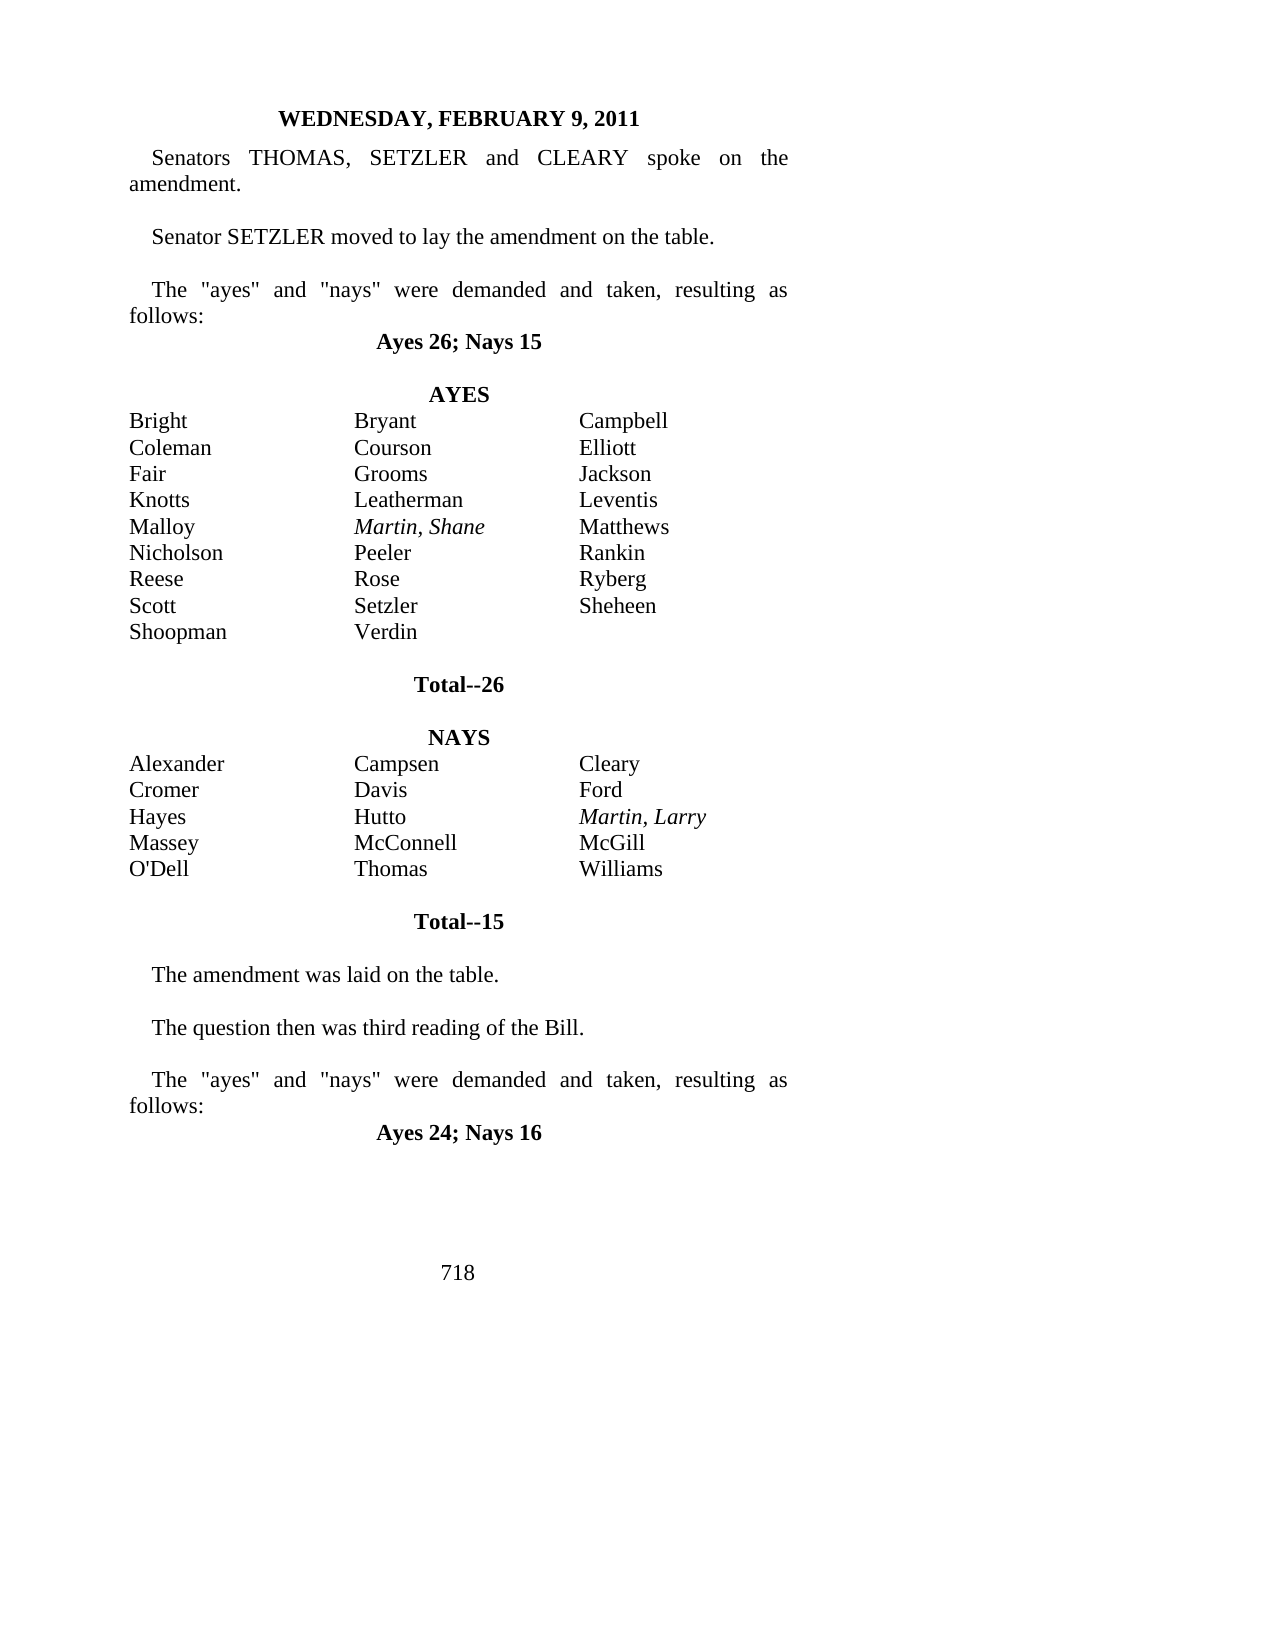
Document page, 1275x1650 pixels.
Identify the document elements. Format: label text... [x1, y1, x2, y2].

text Ayes 26; Nays 15 [129, 328, 789, 355]
text Alexander Campsen Cleary [129, 750, 789, 776]
text Scott Setzler Sheheen [129, 592, 789, 618]
text The "ayes" and "nays" were demanded and taken, resulting as follows: [129, 276, 789, 328]
text Fair Grooms Jackson [129, 460, 789, 486]
text Ayes 24; Nays 16 [129, 1119, 789, 1145]
text Bright Bryant Campbell [129, 407, 789, 434]
text Massey McConnell McGill [129, 829, 789, 855]
text Total--26 [129, 671, 789, 697]
text The question then was third reading of the Bill. [129, 1013, 789, 1040]
text AYES [129, 381, 789, 407]
text Senators THOMAS, SETZLER and CLEARY spoke on the amendment. [129, 144, 789, 197]
text The "ayes" and "nays" were demanded and taken, resulting as follows: [129, 1066, 789, 1119]
text Hayes Hutto Martin, Larry [129, 803, 789, 829]
text O'Dell Thomas Williams [129, 855, 789, 882]
text Knotts Leatherman Leventis [129, 486, 789, 513]
text Senator SETZLER moved to lay the amendment on the table. [129, 223, 789, 249]
text Malloy Martin, Shane Matthews [129, 513, 789, 539]
text Reese Rose Ryberg [129, 566, 789, 592]
text NAYS [129, 724, 789, 750]
text Total--15 [129, 908, 789, 934]
text Cromer Davis Ford [129, 776, 789, 803]
text Coleman Courson Elliott [129, 434, 789, 460]
text Nicholson Peeler Rankin [129, 539, 789, 566]
text The amendment was laid on the table. [129, 961, 789, 987]
text Shoopman Verdin [129, 618, 789, 644]
